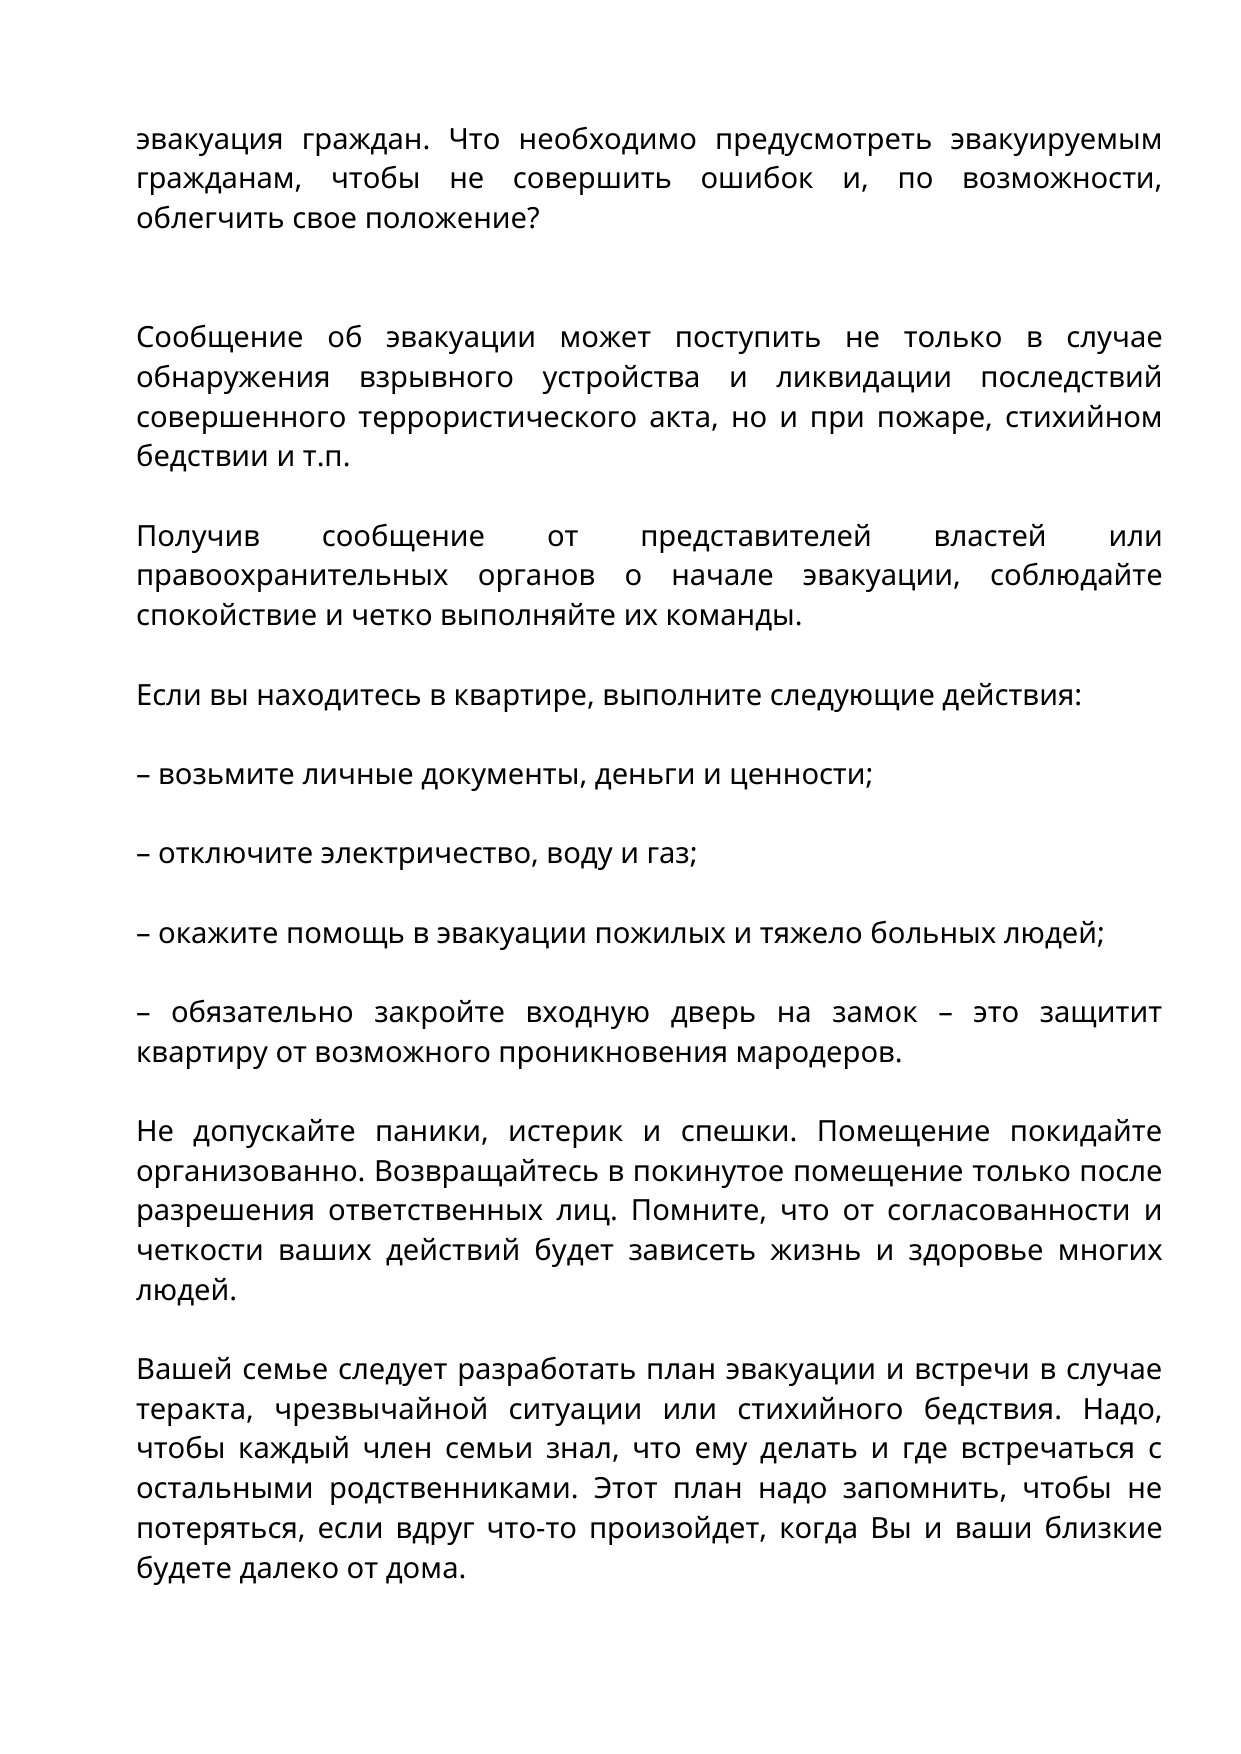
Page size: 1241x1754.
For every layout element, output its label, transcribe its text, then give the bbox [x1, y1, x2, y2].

text Сообщение об эвакуации может поступить не только в случае обнаружения взрывного устройства и ликвидации последствий совершенного террористического акта, но и при пожаре, стихийном бедствии и т.п. [136, 317, 1163, 475]
text – отключите электричество, воду и газ; [136, 832, 1163, 872]
text Если вы находитесь в квартире, выполните следующие действия: [136, 674, 1163, 713]
text Вашей семье следует разработать план эвакуации и встречи в случае теракта, чрезвычайной ситуации или стихийного бедствия. Надо, чтобы каждый член семьи знал, что ему делать и где встречаться с остальными родственниками. Этот план надо запомнить, чтобы не потеряться, если вдруг что-то произойдет, когда Вы и ваши близкие будете далеко от дома. [136, 1348, 1163, 1587]
text – окажите помощь в эвакуации пожилых и тяжело больных людей; [136, 912, 1163, 952]
text Не допускайте паники, истерик и спешки. Помещение покидайте организованно. Возвращайтесь в покинутое помещение только после разрешения ответственных лиц. Помните, что от согласованности и четкости ваших действий будет зависеть жизнь и здоровье многих людей. [136, 1110, 1163, 1309]
text – возьмите личные документы, деньги и ценности; [136, 753, 1163, 793]
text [136, 118, 1163, 237]
text Получив сообщение от представителей властей или правоохранительных органов о начале эвакуации, соблюдайте спокойствие и четко выполняйте их команды. [136, 515, 1163, 634]
text – обязательно закройте входную дверь на замок – это защитит квартиру от возможного проникновения мародеров. [136, 991, 1163, 1071]
